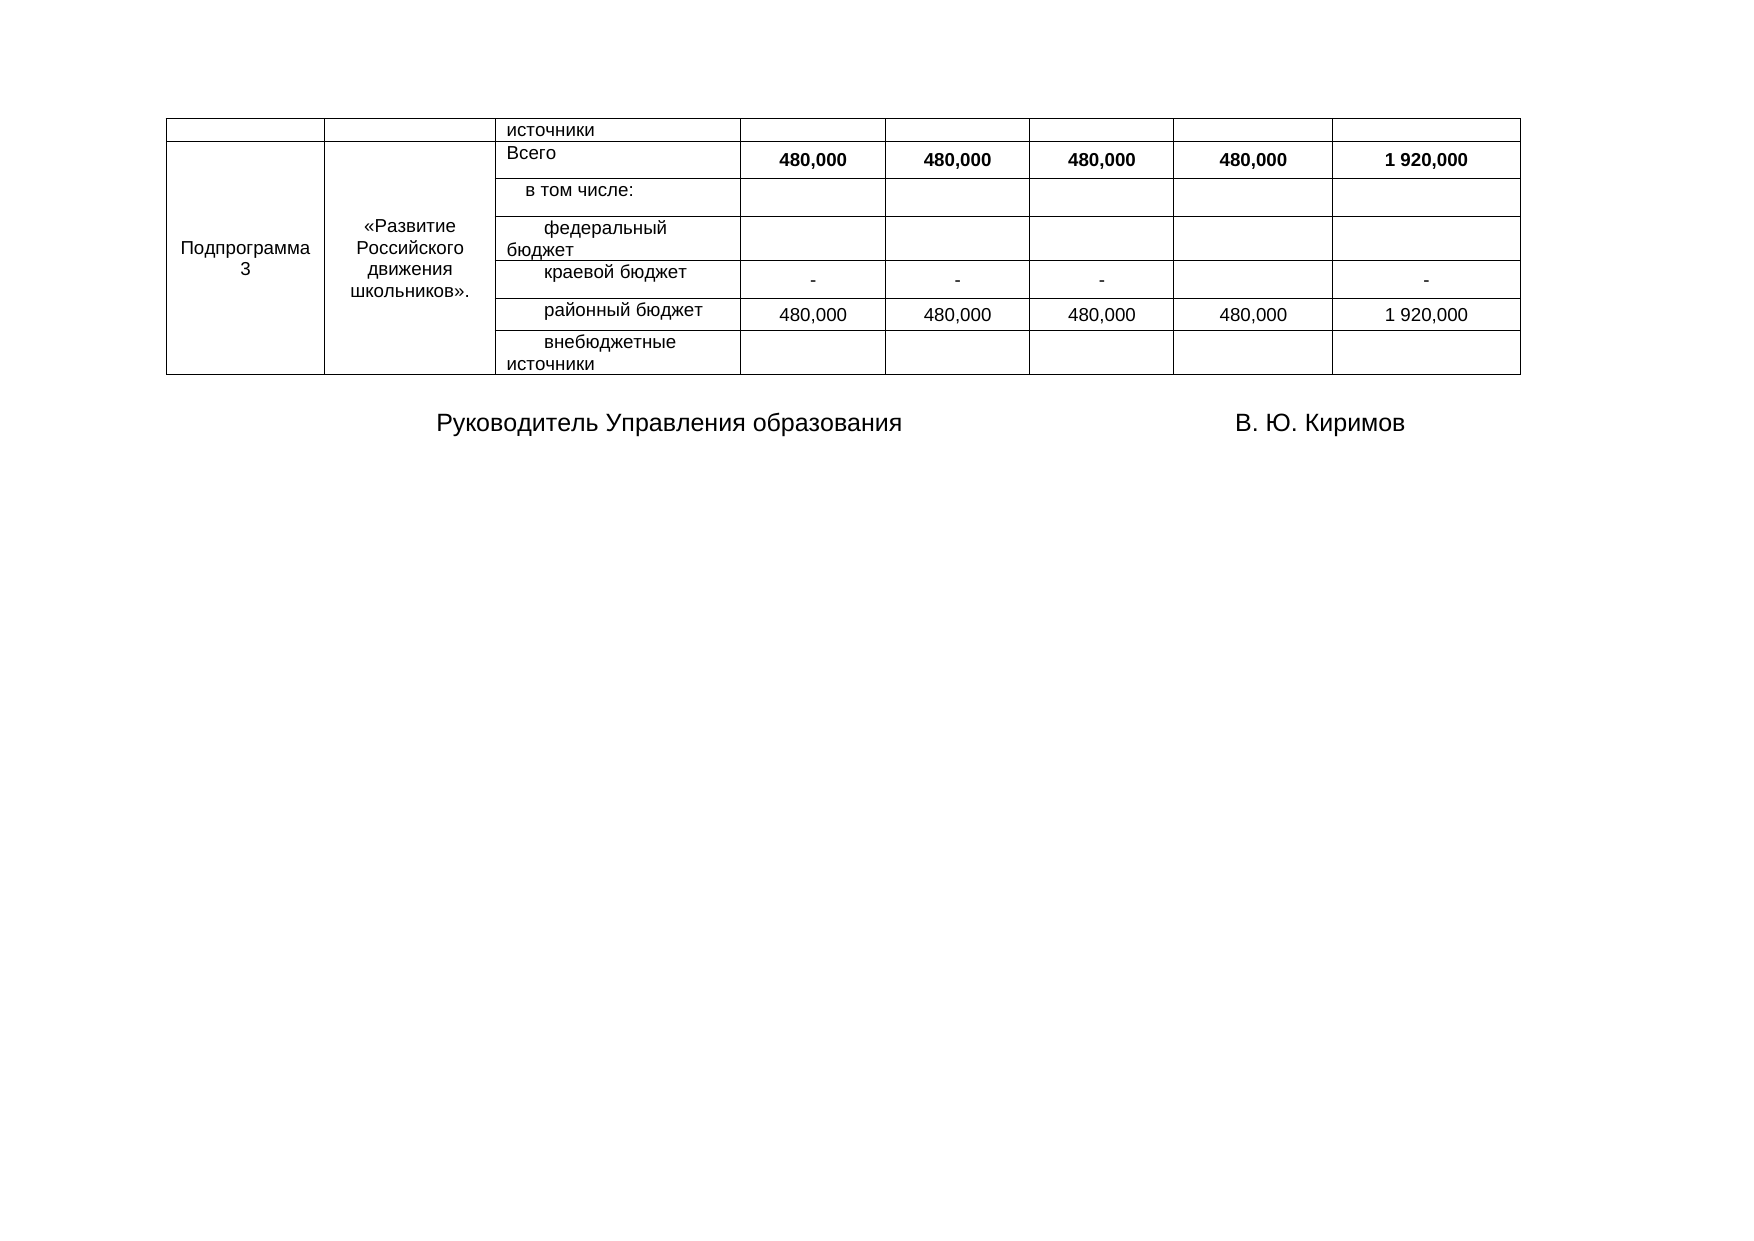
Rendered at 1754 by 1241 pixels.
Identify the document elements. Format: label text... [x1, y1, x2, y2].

text Руководитель Управления образования В. Ю. Киримов [177, 408, 1665, 437]
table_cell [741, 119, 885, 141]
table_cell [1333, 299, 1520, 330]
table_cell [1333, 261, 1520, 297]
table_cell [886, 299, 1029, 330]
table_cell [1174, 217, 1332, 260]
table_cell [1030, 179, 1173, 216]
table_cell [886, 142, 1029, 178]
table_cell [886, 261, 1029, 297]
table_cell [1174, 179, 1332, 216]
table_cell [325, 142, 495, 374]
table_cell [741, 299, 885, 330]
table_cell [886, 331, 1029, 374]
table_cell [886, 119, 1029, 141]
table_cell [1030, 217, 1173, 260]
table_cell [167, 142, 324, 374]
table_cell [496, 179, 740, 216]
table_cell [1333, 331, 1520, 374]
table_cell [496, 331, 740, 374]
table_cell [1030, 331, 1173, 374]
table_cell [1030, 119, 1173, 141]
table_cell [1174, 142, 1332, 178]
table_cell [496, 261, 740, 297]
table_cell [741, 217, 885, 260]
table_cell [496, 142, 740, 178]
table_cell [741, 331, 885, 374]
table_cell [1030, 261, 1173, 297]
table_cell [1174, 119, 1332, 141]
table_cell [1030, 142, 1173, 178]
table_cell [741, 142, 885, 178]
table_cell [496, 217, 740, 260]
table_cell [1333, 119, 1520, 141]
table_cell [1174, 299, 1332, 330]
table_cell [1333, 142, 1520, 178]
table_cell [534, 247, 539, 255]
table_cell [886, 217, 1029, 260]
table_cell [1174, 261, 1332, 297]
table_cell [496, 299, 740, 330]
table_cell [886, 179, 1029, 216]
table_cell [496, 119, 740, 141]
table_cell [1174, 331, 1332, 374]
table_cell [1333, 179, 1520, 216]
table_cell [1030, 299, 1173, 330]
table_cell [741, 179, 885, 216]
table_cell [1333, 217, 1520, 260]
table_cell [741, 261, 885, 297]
